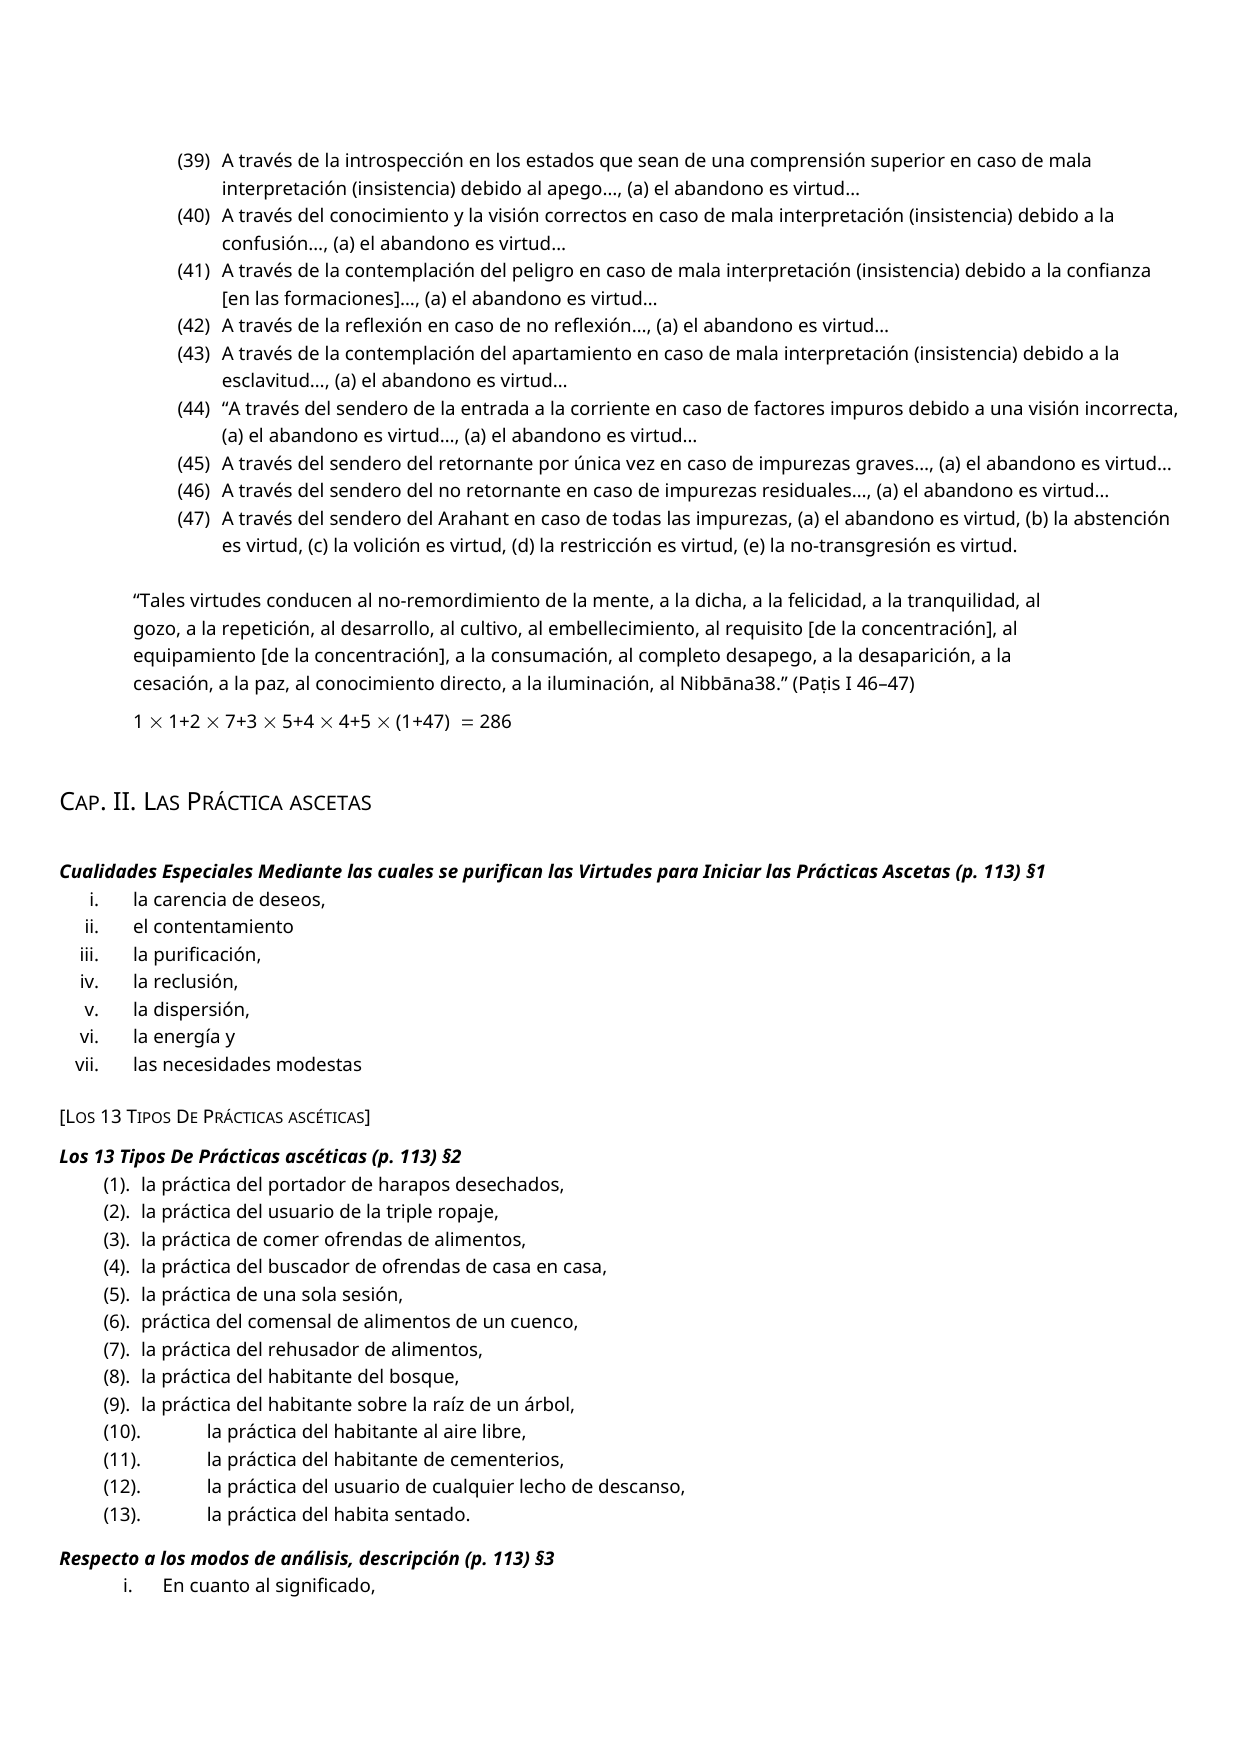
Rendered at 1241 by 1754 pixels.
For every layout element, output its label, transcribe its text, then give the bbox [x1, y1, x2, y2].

list la carencia de deseos, [99, 886, 1181, 912]
list la práctica del portador de harapos desechados, [103, 1171, 1181, 1197]
list la dispersión, [99, 996, 1181, 1022]
list la reclusión, [99, 969, 1181, 994]
list la práctica del rehusador de alimentos, [103, 1336, 1181, 1362]
text (44) “A través del sendero de la entrada a la corriente en caso de factores impuros debido a una visión incorrecta, (a) el abandono es virtud…, (a) el abandono es virtud… [177, 395, 1181, 448]
text (45) A través del sendero del retornante por única vez en caso de impurezas graves…, (a) el abandono es virtud… [177, 450, 1181, 476]
text 1 1+2 7+3 5+4 4+5 (1+47) 286 [133, 708, 1048, 734]
list la práctica del habita sentado. [103, 1501, 1181, 1527]
list la práctica de comer ofrendas de alimentos, [103, 1226, 1181, 1252]
subtitle Cualidades Especiales Mediante las cuales se purifican las Virtudes para Iniciar las Prácticas Ascetas (p. 113) §1 [59, 859, 1181, 884]
text “Tales virtudes conducen al no-remordimiento de la mente, a la dicha, a la felicidad, a la tranquilidad, al gozo, a la repetición, al desarrollo, al cultivo, al embellecimiento, al requisito [de la concentración], al equipamiento [de la concentración], a la consumación, al completo desapego, a la desaparición, a la cesación, a la paz, al conocimiento directo, a la iluminación, al Nibbāna38.” (Paṭis I 46–47) [133, 588, 1048, 696]
subtitle Los 13 Tipos De Prácticas ascéticas (p. 113) §2 [59, 1144, 1181, 1169]
subtitle Cap. II. Las Práctica ascetas [59, 784, 1181, 818]
list las necesidades modestas [99, 1051, 1181, 1077]
list la práctica del habitante sobre la raíz de un árbol, [103, 1391, 1181, 1417]
list práctica del comensal de alimentos de un cuenco, [103, 1309, 1181, 1334]
list la práctica del habitante al aire libre, [103, 1419, 1181, 1444]
text (42) A través de la reflexión en caso de no reflexión…, (a) el abandono es virtud… [177, 313, 1181, 338]
text (40) A través del conocimiento y la visión correctos en caso de mala interpretación (insistencia) debido a la confusión…, (a) el abandono es virtud… [177, 203, 1181, 256]
text (41) A través de la contemplación del peligro en caso de mala interpretación (insistencia) debido a la confianza [en las formaciones]…, (a) el abandono es virtud… [177, 258, 1181, 311]
list la práctica del buscador de ofrendas de casa en casa, [103, 1254, 1181, 1279]
list la práctica del habitante de cementerios, [103, 1446, 1181, 1472]
list En cuanto al significado, [133, 1573, 1181, 1598]
subtitle Respecto a los modos de análisis, descripción (p. 113) §3 [59, 1545, 1181, 1571]
text (39) A través de la introspección en los estados que sean de una comprensión superior en caso de mala interpretación (insistencia) debido al apego…, (a) el abandono es virtud… [177, 148, 1181, 201]
text (47) A través del sendero del Arahant en caso de todas las impurezas, (a) el abandono es virtud, (b) la abstención es virtud, (c) la volición es virtud, (d) la restricción es virtud, (e) la no-transgresión es virtud. [177, 505, 1181, 558]
list la práctica del usuario de la triple ropaje, [103, 1199, 1181, 1224]
list la práctica del usuario de cualquier lecho de descanso, [103, 1474, 1181, 1499]
text (46) A través del sendero del no retornante en caso de impurezas residuales…, (a) el abandono es virtud… [177, 478, 1181, 503]
list la práctica del habitante del bosque, [103, 1364, 1181, 1389]
list la energía y [99, 1024, 1181, 1049]
list el contentamiento [99, 914, 1181, 939]
subtitle [Los 13 Tipos De Prácticas ascéticas] [59, 1104, 1181, 1129]
text (43) A través de la contemplación del apartamiento en caso de mala interpretación (insistencia) debido a la esclavitud…, (a) el abandono es virtud… [177, 340, 1181, 393]
list la práctica de una sola sesión, [103, 1281, 1181, 1307]
list la purificación, [99, 941, 1181, 967]
